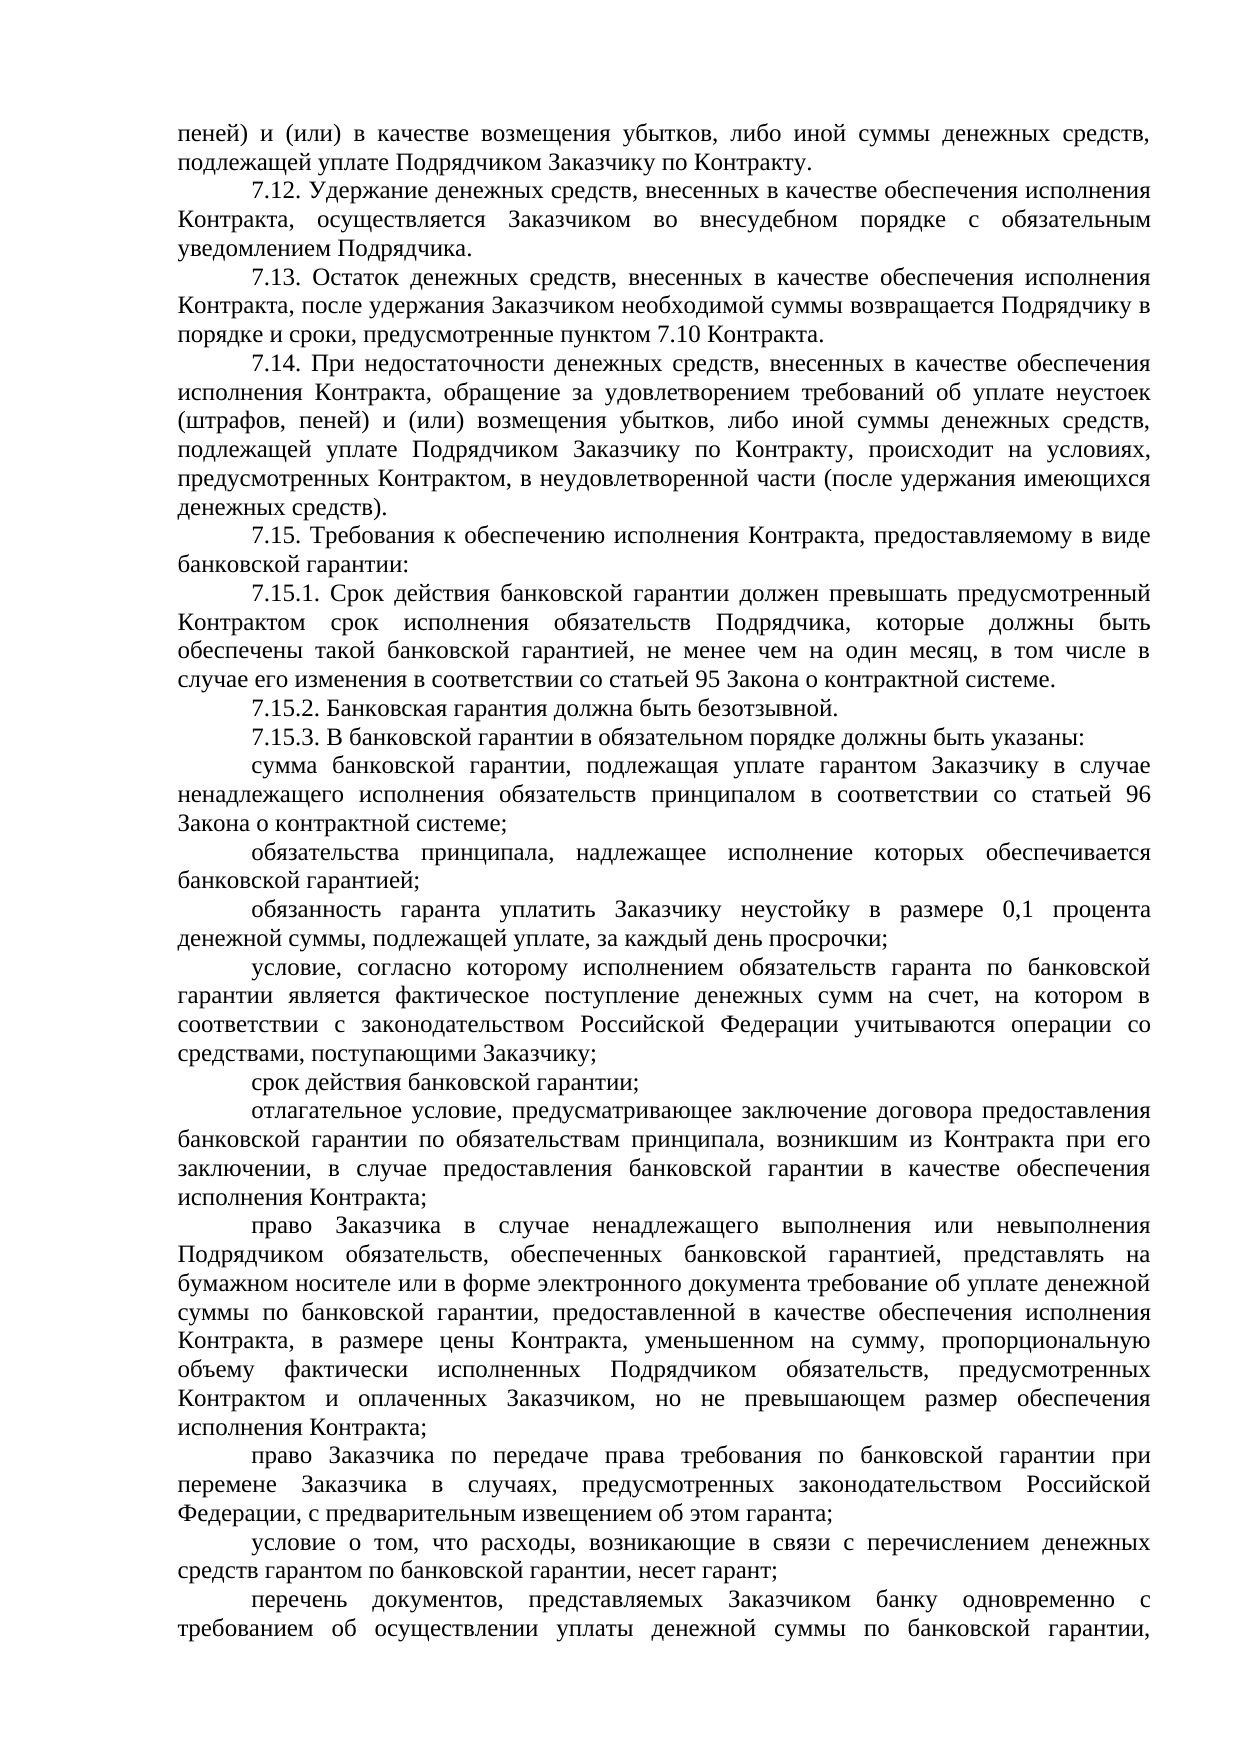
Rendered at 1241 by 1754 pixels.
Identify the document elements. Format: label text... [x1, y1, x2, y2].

text 7.15.2. Банковская гарантия должна быть безотзывной. [177, 693, 1152, 722]
text обязанность гаранта уплатить Заказчику неустойку в размере 0,1 процента денежной суммы, подлежащей уплате, за каждый день просрочки; [177, 894, 1152, 952]
text сумма банковской гарантии, подлежащая уплате гарантом Заказчику в случае ненадлежащего исполнения обязательств принципалом в соответствии со статьей 96 Закона о контрактной системе; [177, 751, 1152, 837]
text 7.15.3. В банковской гарантии в обязательном порядке должны быть указаны: [177, 722, 1152, 751]
text обязательства принципала, надлежащее исполнение которых обеспечивается банковской гарантией; [177, 837, 1152, 894]
text условие о том, что расходы, возникающие в связи с перечислением денежных средств гарантом по банковской гарантии, несет гарант; [177, 1527, 1152, 1584]
text условие, согласно которому исполнением обязательств гаранта по банковской гарантии является фактическое поступление денежных сумм на счет, на котором в соответствии с законодательством Российской Федерации учитываются операции со средствами, поступающими Заказчику; [177, 952, 1152, 1067]
text отлагательное условие, предусматривающее заключение договора предоставления банковской гарантии по обязательствам принципала, возникшим из Контракта при его заключении, в случае предоставления банковской гарантии в качестве обеспечения исполнения Контракта; [177, 1096, 1152, 1211]
text срок действия банковской гарантии; [177, 1067, 1152, 1096]
text право Заказчика по передаче права требования по банковской гарантии при перемене Заказчика в случаях, предусмотренных законодательством Российской Федерации, с предварительным извещением об этом гаранта; [177, 1441, 1152, 1527]
text 7.14. При недостаточности денежных средств, внесенных в качестве обеспечения исполнения Контракта, обращение за удовлетворением требований об уплате неустоек (штрафов, пеней) и (или) возмещения убытков, либо иной суммы денежных средств, подлежащей уплате Подрядчиком Заказчику по Контракту, происходит на условиях, предусмотренных Контрактом, в неудовлетворенной части (после удержания имеющихся денежных средств). [177, 348, 1152, 521]
text право Заказчика в случае ненадлежащего выполнения или невыполнения Подрядчиком обязательств, обеспеченных банковской гарантией, представлять на бумажном носителе или в форме электронного документа требование об уплате денежной суммы по банковской гарантии, предоставленной в качестве обеспечения исполнения Контракта, в размере цены Контракта, уменьшенном на сумму, пропорциональную объему фактически исполненных Подрядчиком обязательств, предусмотренных Контрактом и оплаченных Заказчиком, но не превышающем размер обеспечения исполнения Контракта; [177, 1211, 1152, 1441]
text 7.15. Требования к обеспечению исполнения Контракта, предоставляемому в виде банковской гарантии: [177, 521, 1152, 578]
text 7.12. Удержание денежных средств, внесенных в качестве обеспечения исполнения Контракта, осуществляется Заказчиком во внесудебном порядке с обязательным уведомлением Подрядчика. [177, 176, 1152, 262]
text 7.15.1. Срок действия банковской гарантии должен превышать предусмотренный Контрактом срок исполнения обязательств Подрядчика, которые должны быть обеспечены такой банковской гарантией, не менее чем на один месяц, в том числе в случае его изменения в соответствии со статьей 95 Закона о контрактной системе. [177, 578, 1152, 693]
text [177, 118, 1152, 176]
text 7.13. Остаток денежных средств, внесенных в качестве обеспечения исполнения Контракта, после удержания Заказчиком необходимой суммы возвращается Подрядчику в порядке и сроки, предусмотренные пунктом 7.10 Контракта. [177, 262, 1152, 348]
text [177, 1584, 1152, 1642]
